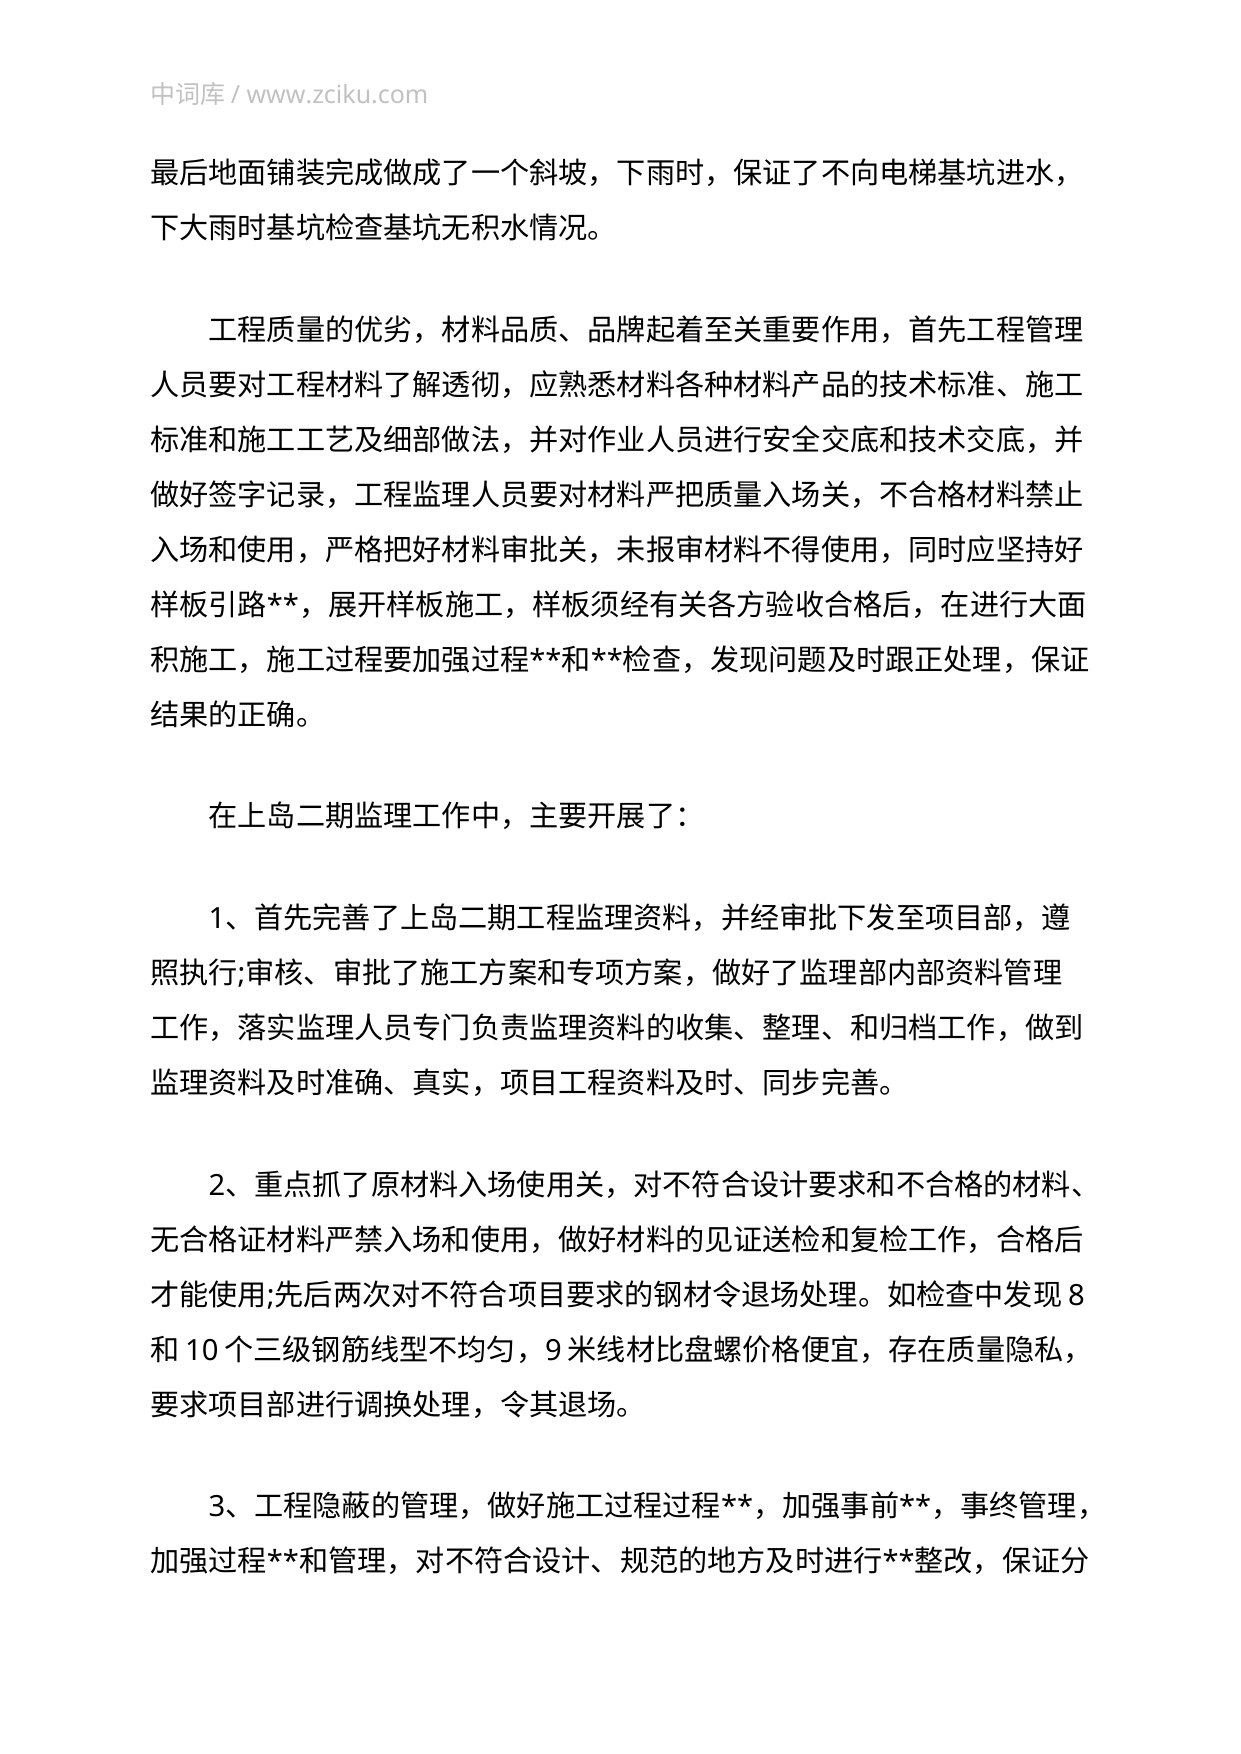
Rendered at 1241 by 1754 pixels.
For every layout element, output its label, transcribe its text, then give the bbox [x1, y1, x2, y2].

text 工程质量的优劣，材料品质、品牌起着至关重要作用，首先工程管理人员要对工程材料了解透彻，应熟悉材料各种材料产品的技术标准、施工标准和施工工艺及细部做法，并对作业人员进行安全交底和技术交底，并做好签字记录，工程监理人员要对材料严把质量入场关，不合格材料禁止入场和使用，严格把好材料审批关，未报审材料不得使用，同时应坚持好样板引路**，展开样板施工，样板须经有关各方验收合格后，在进行大面积施工，施工过程要加强过程**和**检查，发现问题及时跟正处理，保证结果的正确。 [150, 307, 1090, 733]
text 2、重点抓了原材料入场使用关，对不符合设计要求和不合格的材料、无合格证材料严禁入场和使用，做好材料的见证送检和复检工作，合格后才能使用;先后两次对不符合项目要求的钢材令退场处理。如检查中发现8和10个三级钢筋线型不均匀，9米线材比盘螺价格便宜，存在质量隐私，要求项目部进行调换处理，令其退场。 [150, 1161, 1090, 1423]
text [150, 1483, 1090, 1580]
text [150, 150, 1090, 247]
text 1、首先完善了上岛二期工程监理资料，并经审批下发至项目部，遵照执行;审核、审批了施工方案和专项方案，做好了监理部内部资料管理工作，落实监理人员专门负责监理资料的收集、整理、和归档工作，做到监理资料及时准确、真实，项目工程资料及时、同步完善。 [150, 895, 1090, 1102]
text 在上岛二期监理工作中，主要开展了： [150, 793, 1090, 835]
